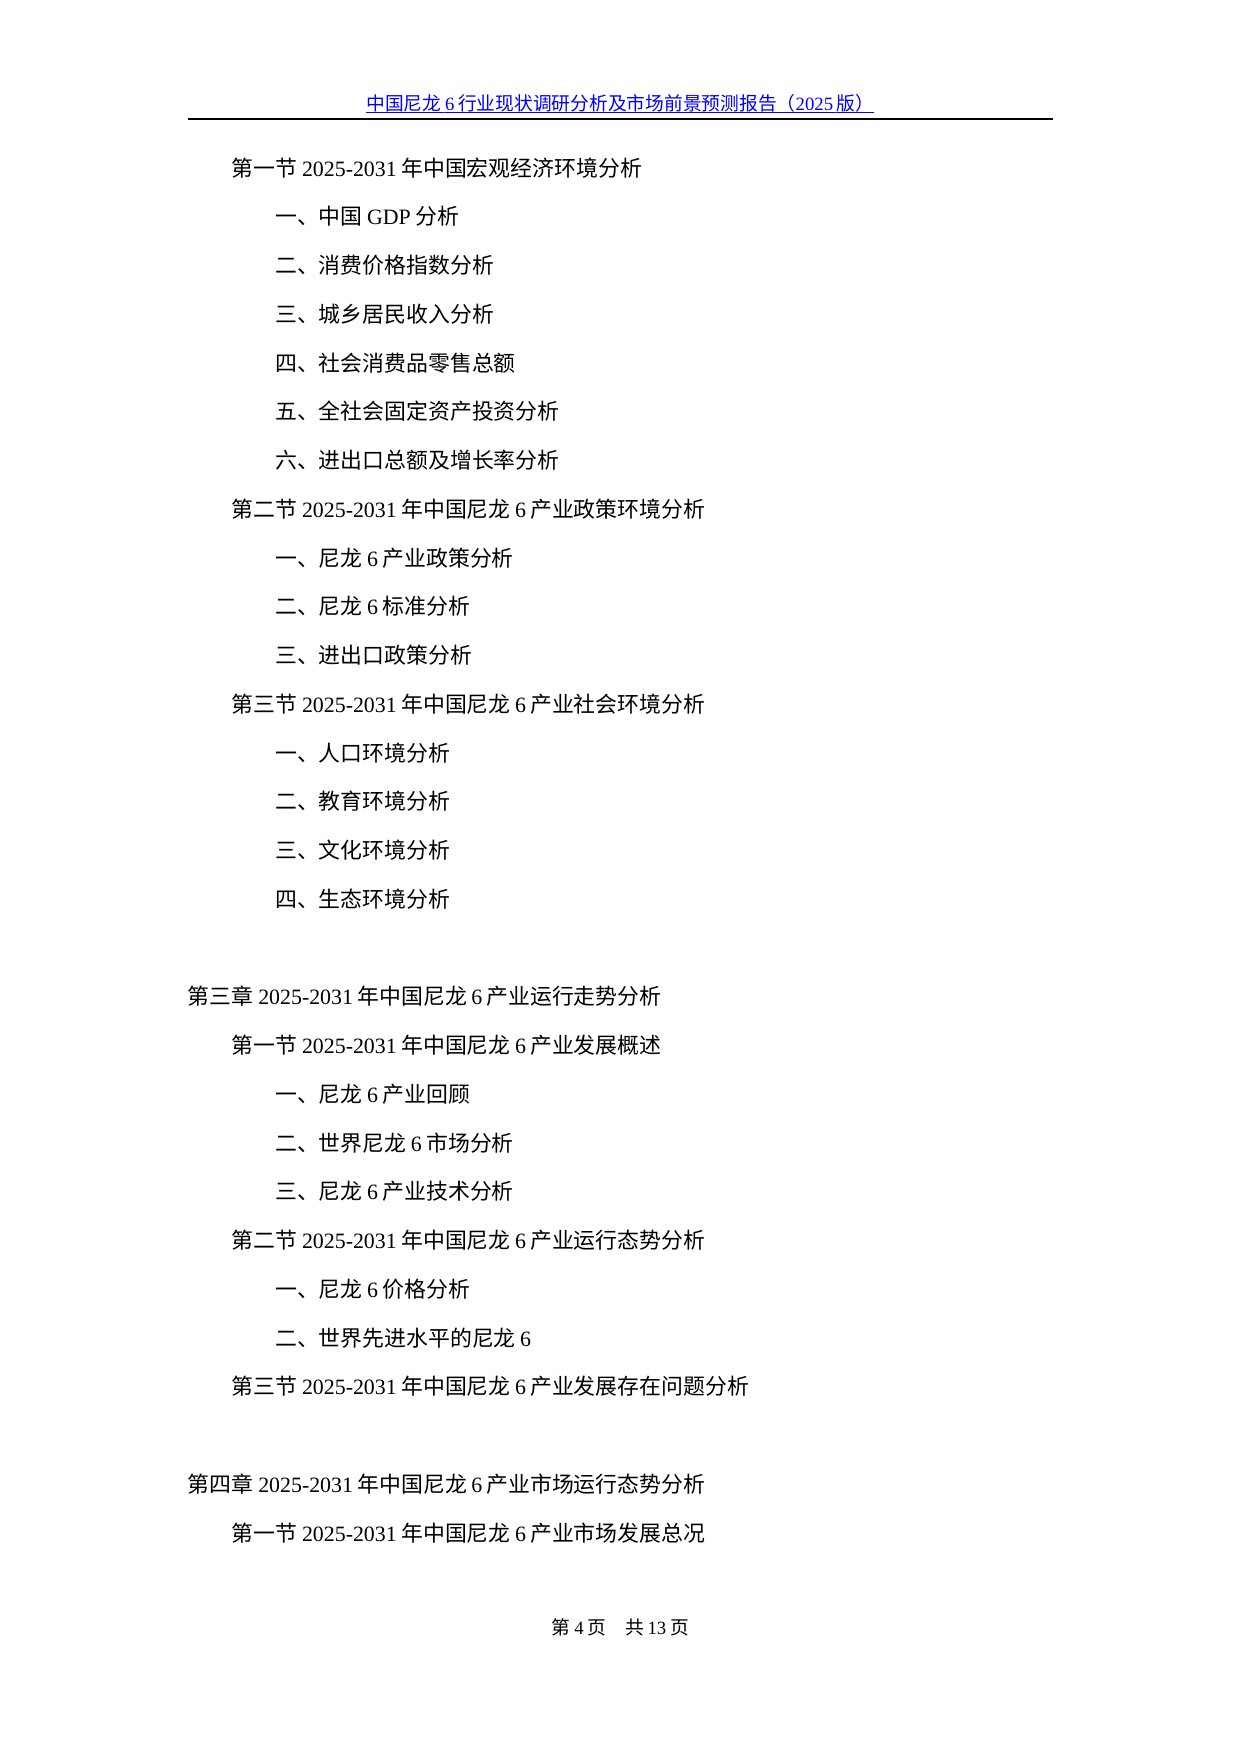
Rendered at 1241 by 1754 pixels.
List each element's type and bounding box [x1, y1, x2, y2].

text [187, 150, 1053, 1548]
